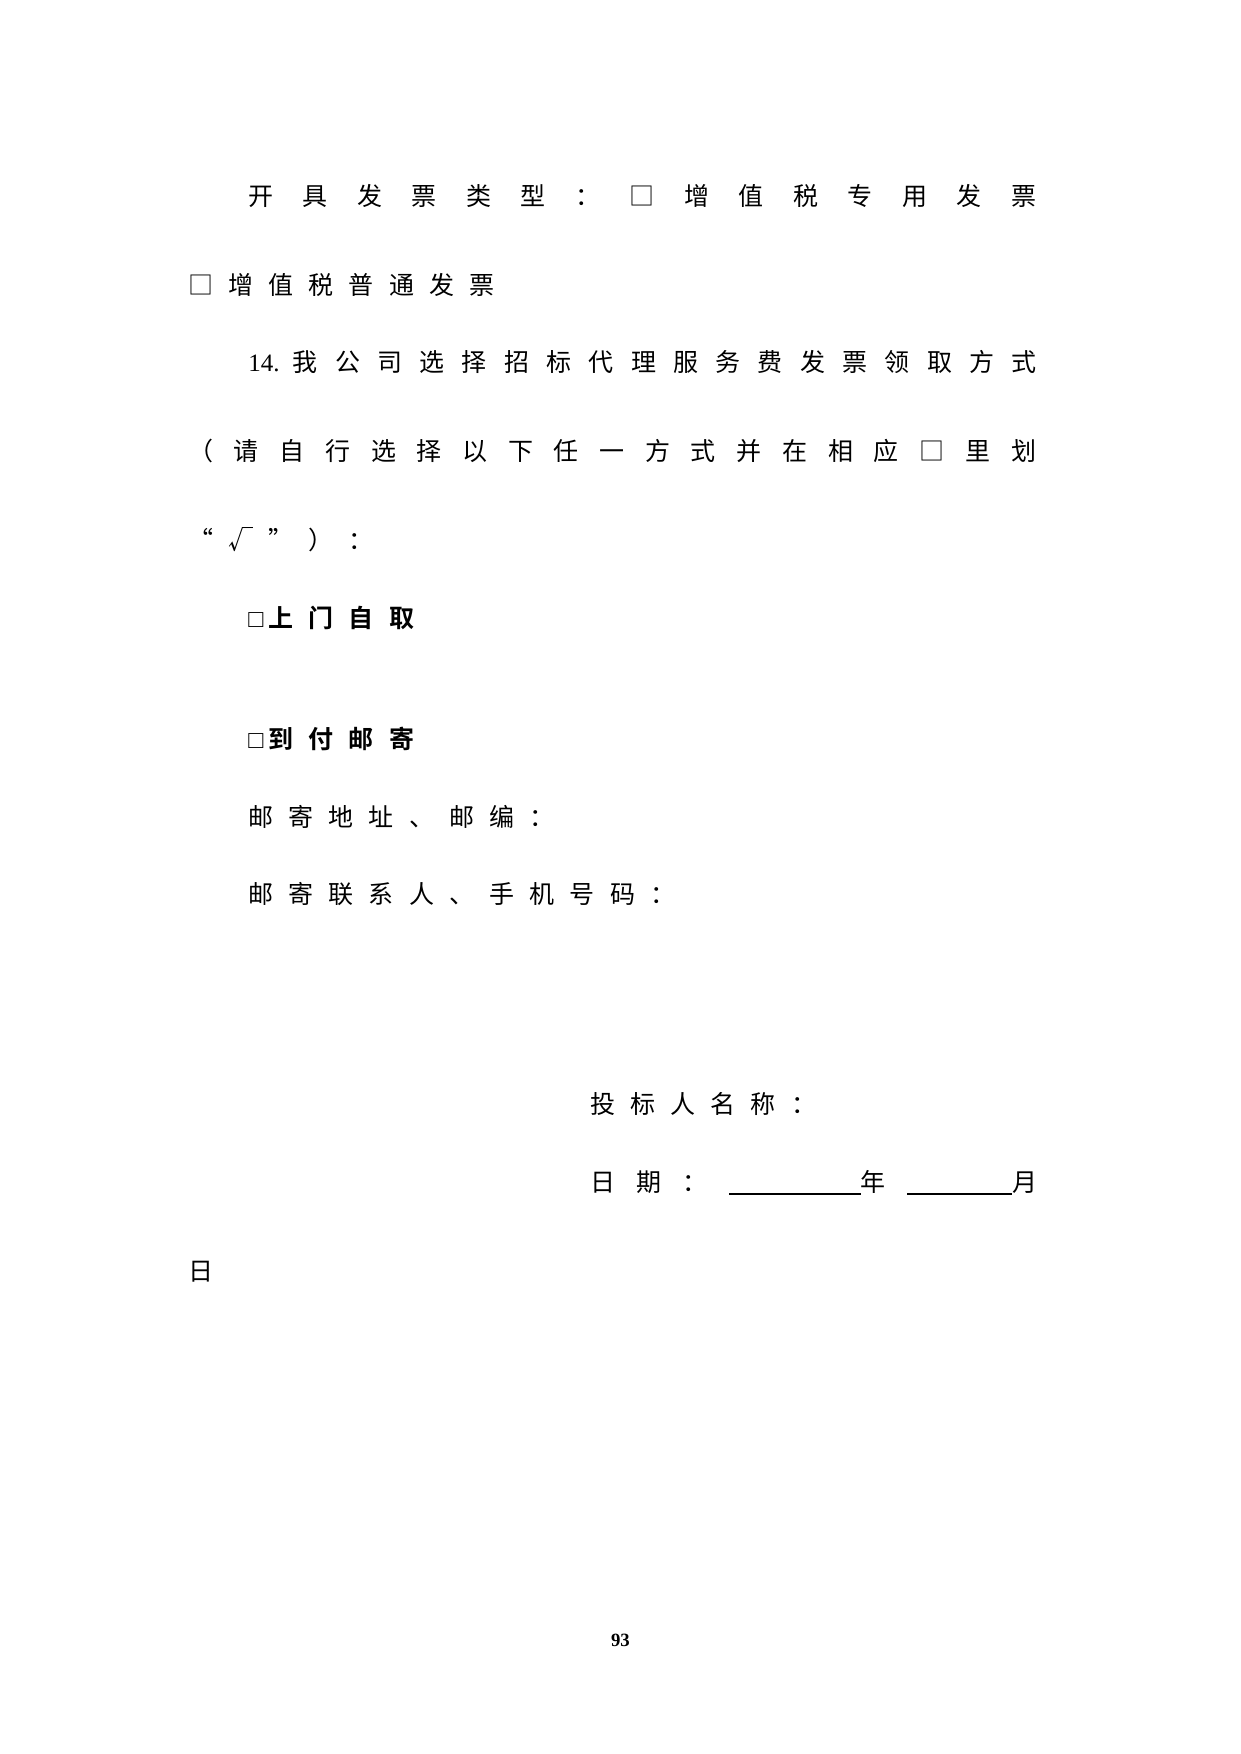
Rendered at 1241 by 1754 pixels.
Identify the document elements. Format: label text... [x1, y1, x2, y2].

text 投标人名称： [188, 1073, 1052, 1132]
text 14. 我公司选择招标代理服务费发票领取方式（请自行选择以下任一方式并在相应□里划“√”）： [188, 331, 1052, 568]
text 日期： 年 月 日 [188, 1150, 1052, 1299]
text □到付邮寄 [188, 708, 1052, 768]
text 开具发票类型：□增值税专用发票 □增值税普通发票 [188, 164, 1052, 313]
text 邮寄联系人、手机号码： [188, 863, 1052, 923]
text □上门自取 [188, 587, 1052, 646]
text 邮寄地址、邮编： [188, 786, 1052, 845]
